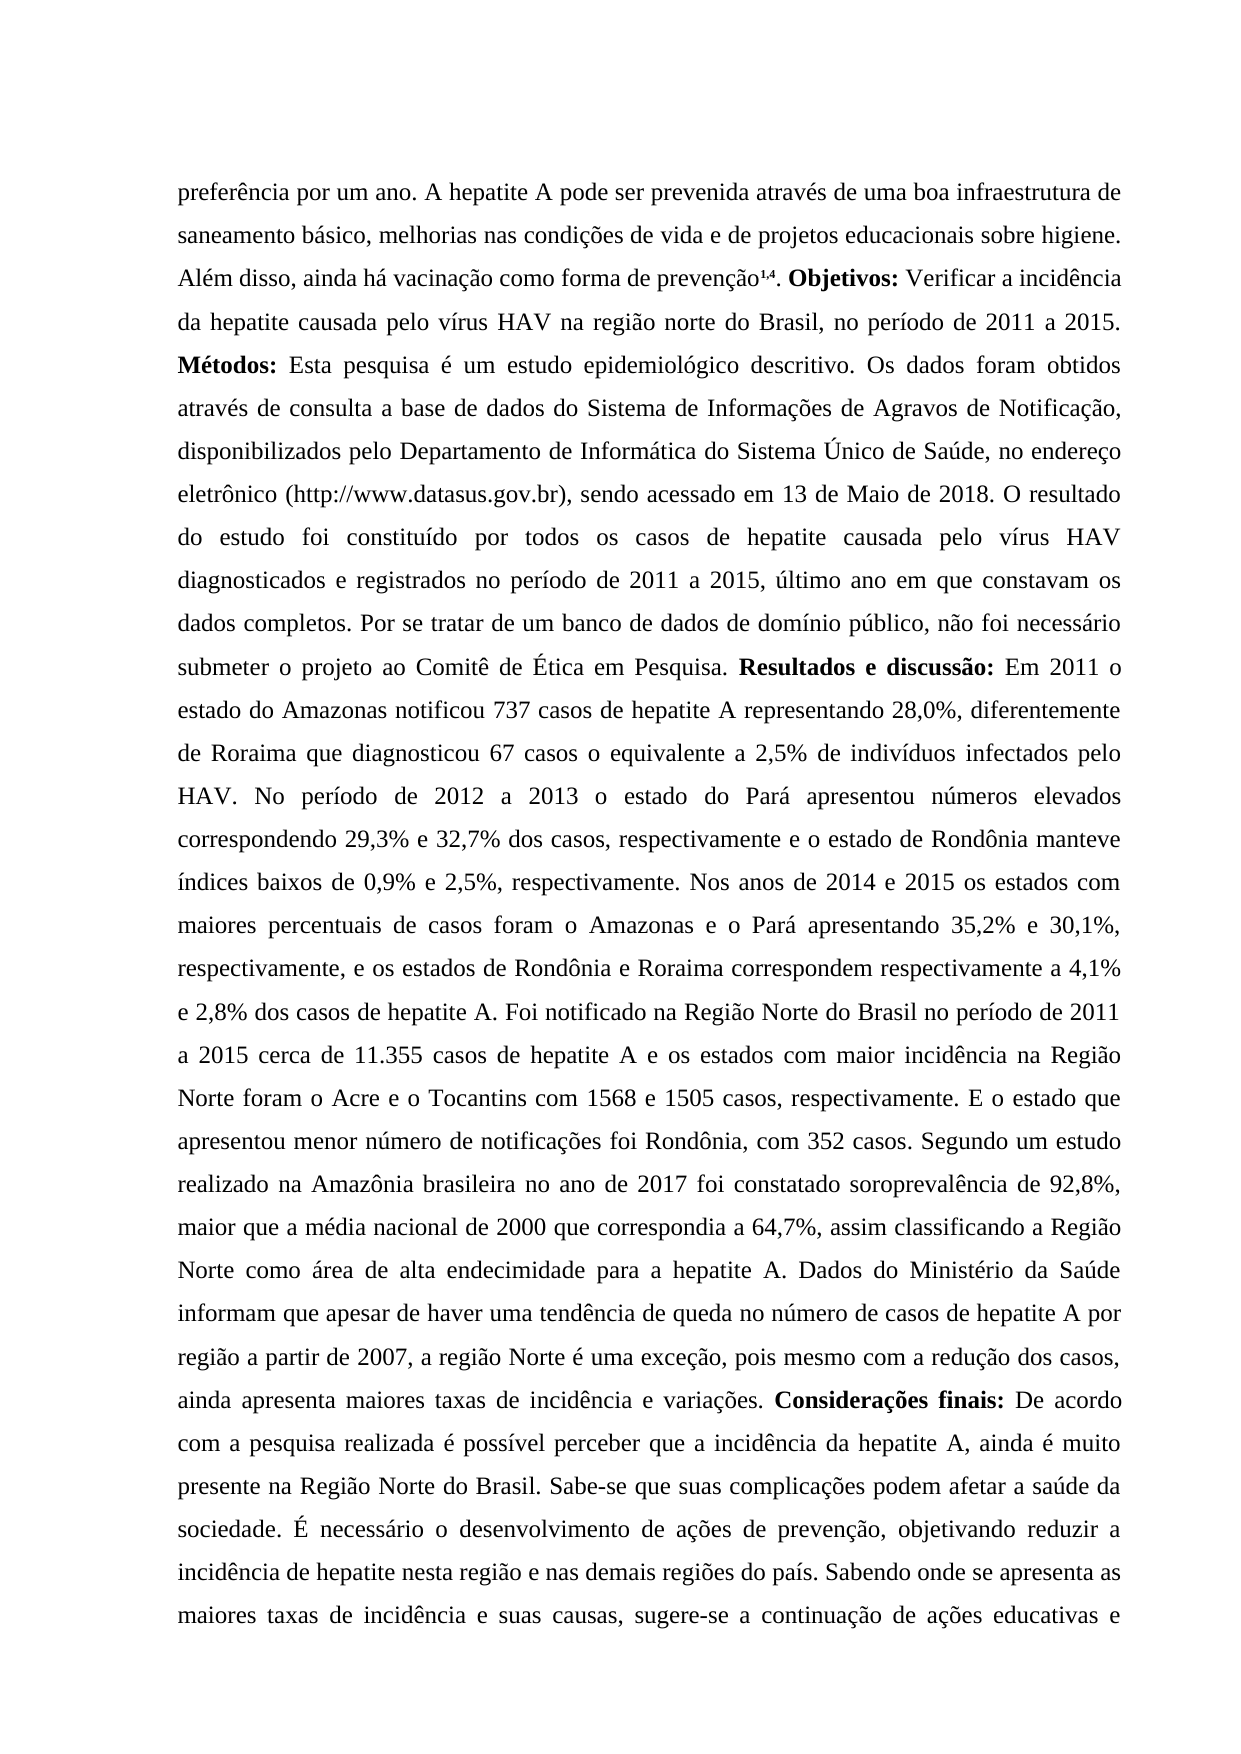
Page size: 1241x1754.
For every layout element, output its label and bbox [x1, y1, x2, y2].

text [177, 177, 1122, 1629]
